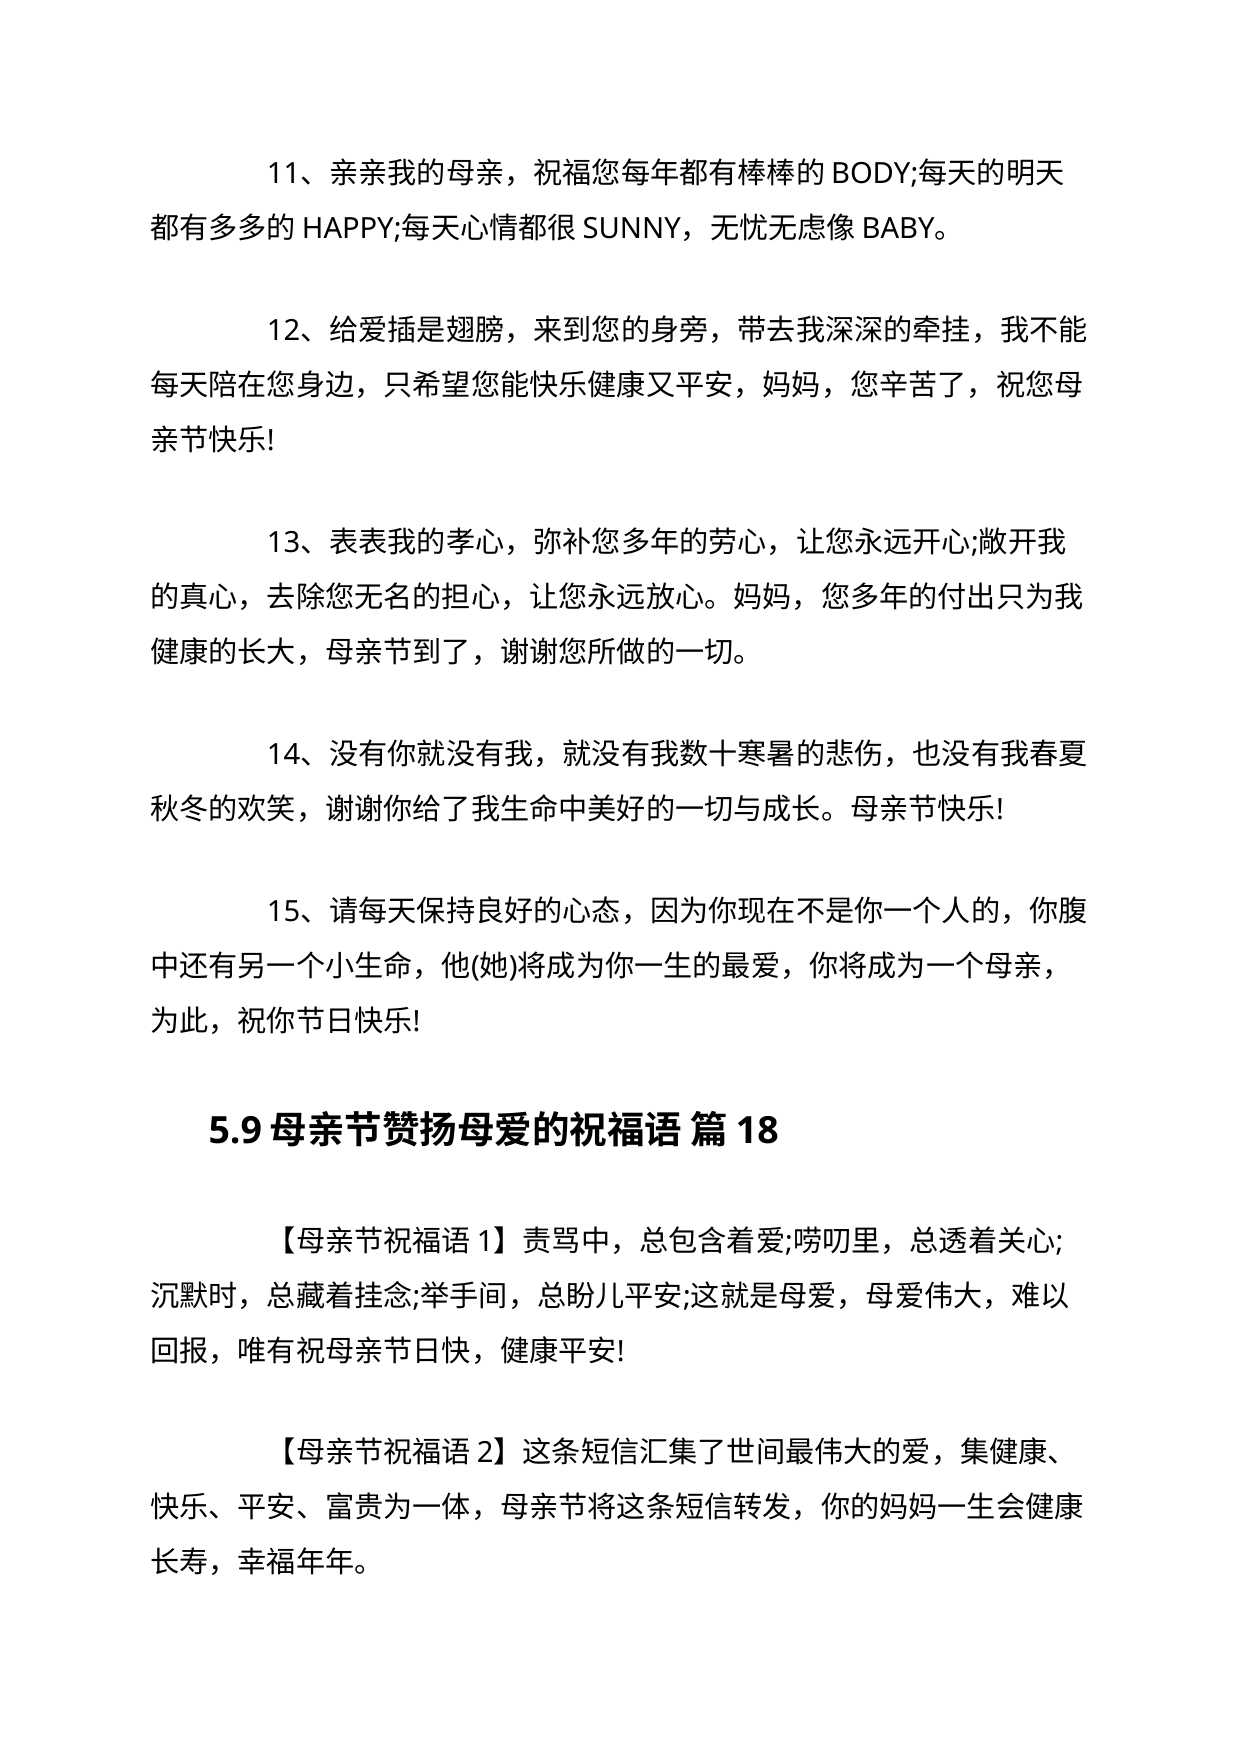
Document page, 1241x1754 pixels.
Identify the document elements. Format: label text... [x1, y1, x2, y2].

text 14、没有你就没有我，就没有我数十寒暑的悲伤，也没有我春夏秋冬的欢笑，谢谢你给了我生命中美好的一切与成长。母亲节快乐! [150, 731, 1090, 828]
text 5.9母亲节赞扬母爱的祝福语 篇18 [150, 1099, 1090, 1154]
text 【母亲节祝福语1】责骂中，总包含着爱;唠叨里，总透着关心;沉默时，总藏着挂念;举手间，总盼儿平安;这就是母爱，母爱伟大，难以回报，唯有祝母亲节日快，健康平安! [150, 1217, 1090, 1369]
text 【母亲节祝福语2】这条短信汇集了世间最伟大的爱，集健康、快乐、平安、富贵为一体，母亲节将这条短信转发，你的妈妈一生会健康长寿，幸福年年。 [150, 1429, 1090, 1581]
text 15、请每天保持良好的心态，因为你现在不是你一个人的，你腹中还有另一个小生命，他(她)将成为你一生的最爱，你将成为一个母亲，为此，祝你节日快乐! [150, 887, 1090, 1040]
text 13、表表我的孝心，弥补您多年的劳心，让您永远开心;敞开我的真心，去除您无名的担心，让您永远放心。妈妈，您多年的付出只为我健康的长大，母亲节到了，谢谢您所做的一切。 [150, 519, 1090, 671]
text 12、给爱插是翅膀，来到您的身旁，带去我深深的牵挂，我不能每天陪在您身边，只希望您能快乐健康又平安，妈妈，您辛苦了，祝您母亲节快乐! [150, 307, 1090, 459]
text 11、亲亲我的母亲，祝福您每年都有棒棒的BODY;每天的明天都有多多的HAPPY;每天心情都很SUNNY，无忧无虑像BABY。 [150, 150, 1090, 247]
